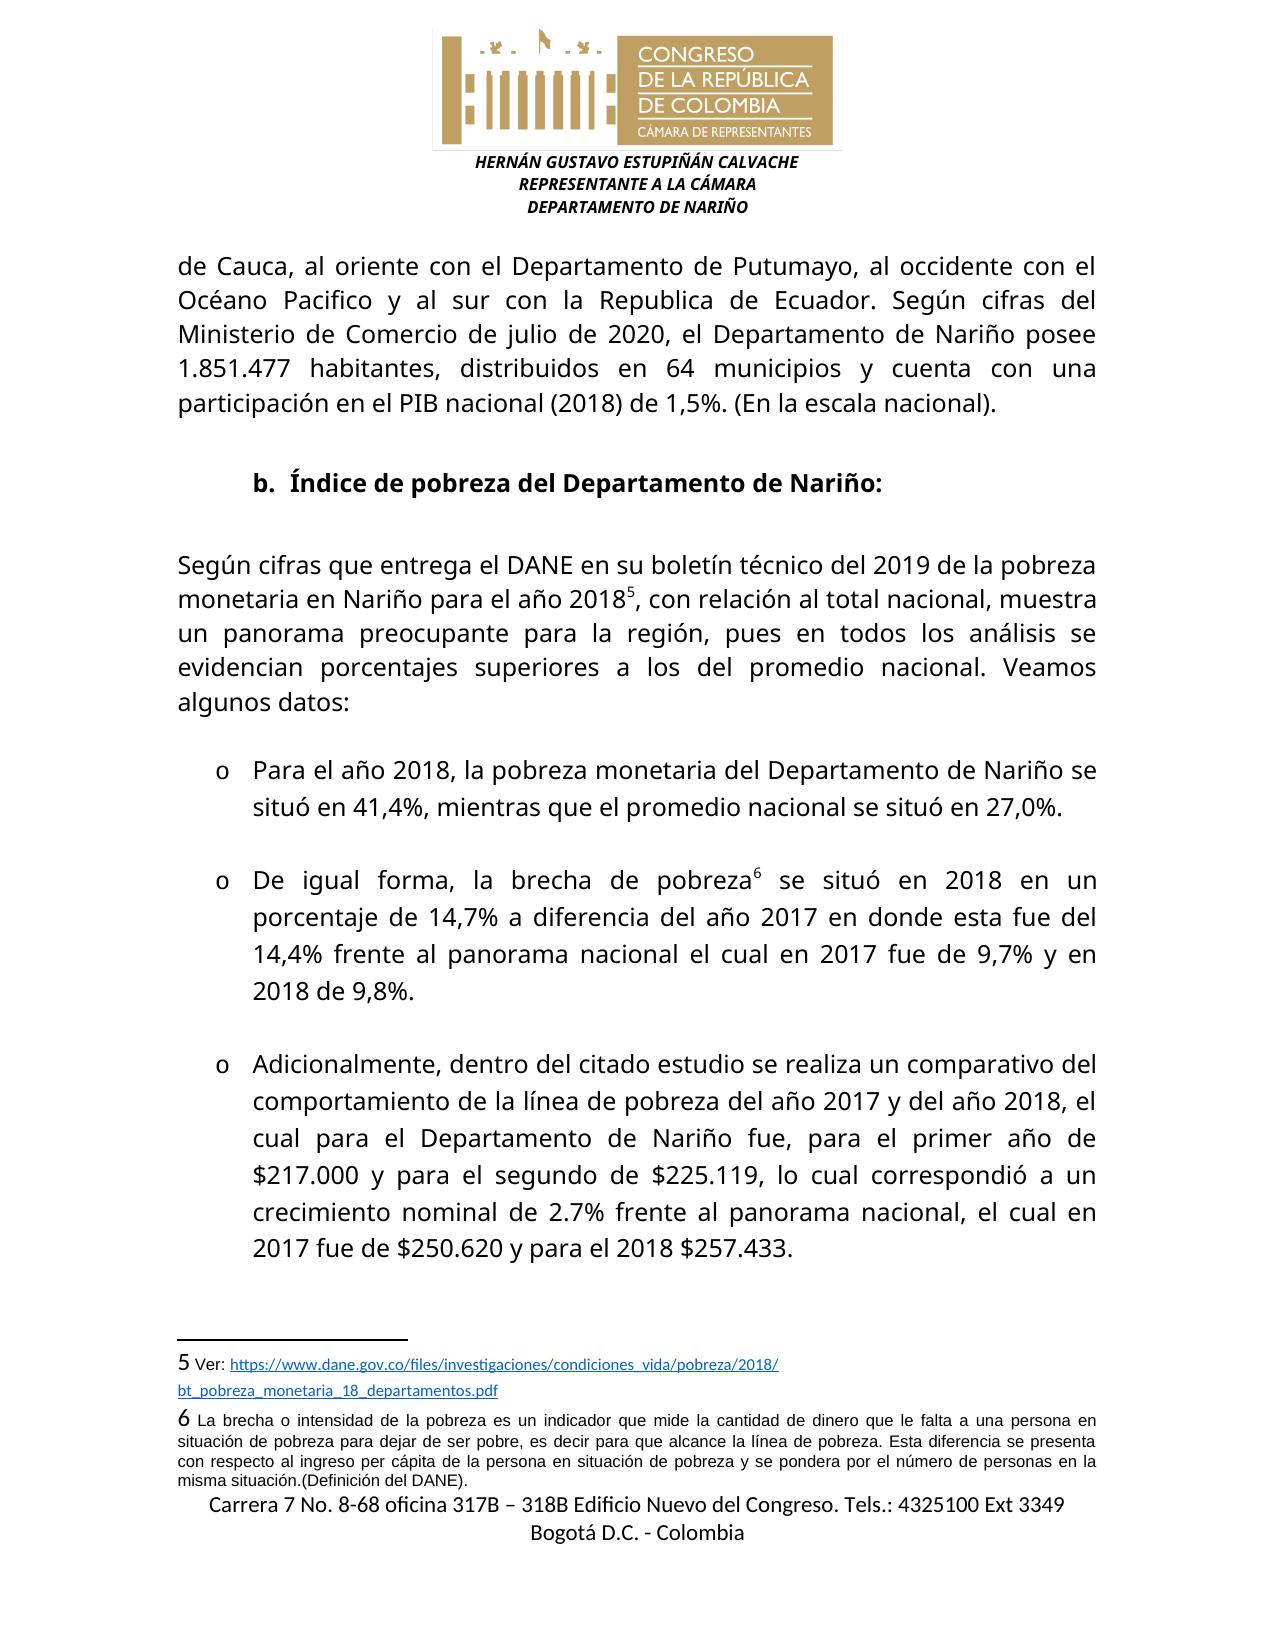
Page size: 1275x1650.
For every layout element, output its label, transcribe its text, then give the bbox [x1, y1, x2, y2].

list De igual forma, la brecha de pobreza se situó en 2018 en un porcentaje de 14,7% a diferencia del año 2017 en donde esta fue del 14,4% frente al panorama nacional el cual en 2017 fue de 9,7% y en 2018 de 9,8%. [215, 863, 1098, 1007]
picture [432, 29, 843, 151]
text Según cifras que entrega el DANE en su boletín técnico del 2019 de la pobreza monetaria en Nariño para el año 2018, con relación al total nacional, muestra un panorama preocupante para la región, pues en todos los análisis se evidencian porcentajes superiores a los del promedio nacional. Veamos algunos datos: [177, 548, 1098, 718]
list Para el año 2018, la pobreza monetaria del Departamento de Nariño se situó en 41,4%, mientras que el promedio nacional se situó en 27,0%. [215, 752, 1098, 823]
list Índice de pobreza del Departamento de Nariño: [252, 465, 1098, 499]
list Adicionalmente, dentro del citado estudio se realiza un comparativo del comportamiento de la línea de pobreza del año 2017 y del año 2018, el cual para el Departamento de Nariño fue, para el primer año de $217.000 y para el segundo de $225.119, lo cual correspondió a un crecimiento nominal de 2.7% frente al panorama nacional, el cual en 2017 fue de $250.620 y para el 2018 $257.433. [215, 1047, 1098, 1265]
